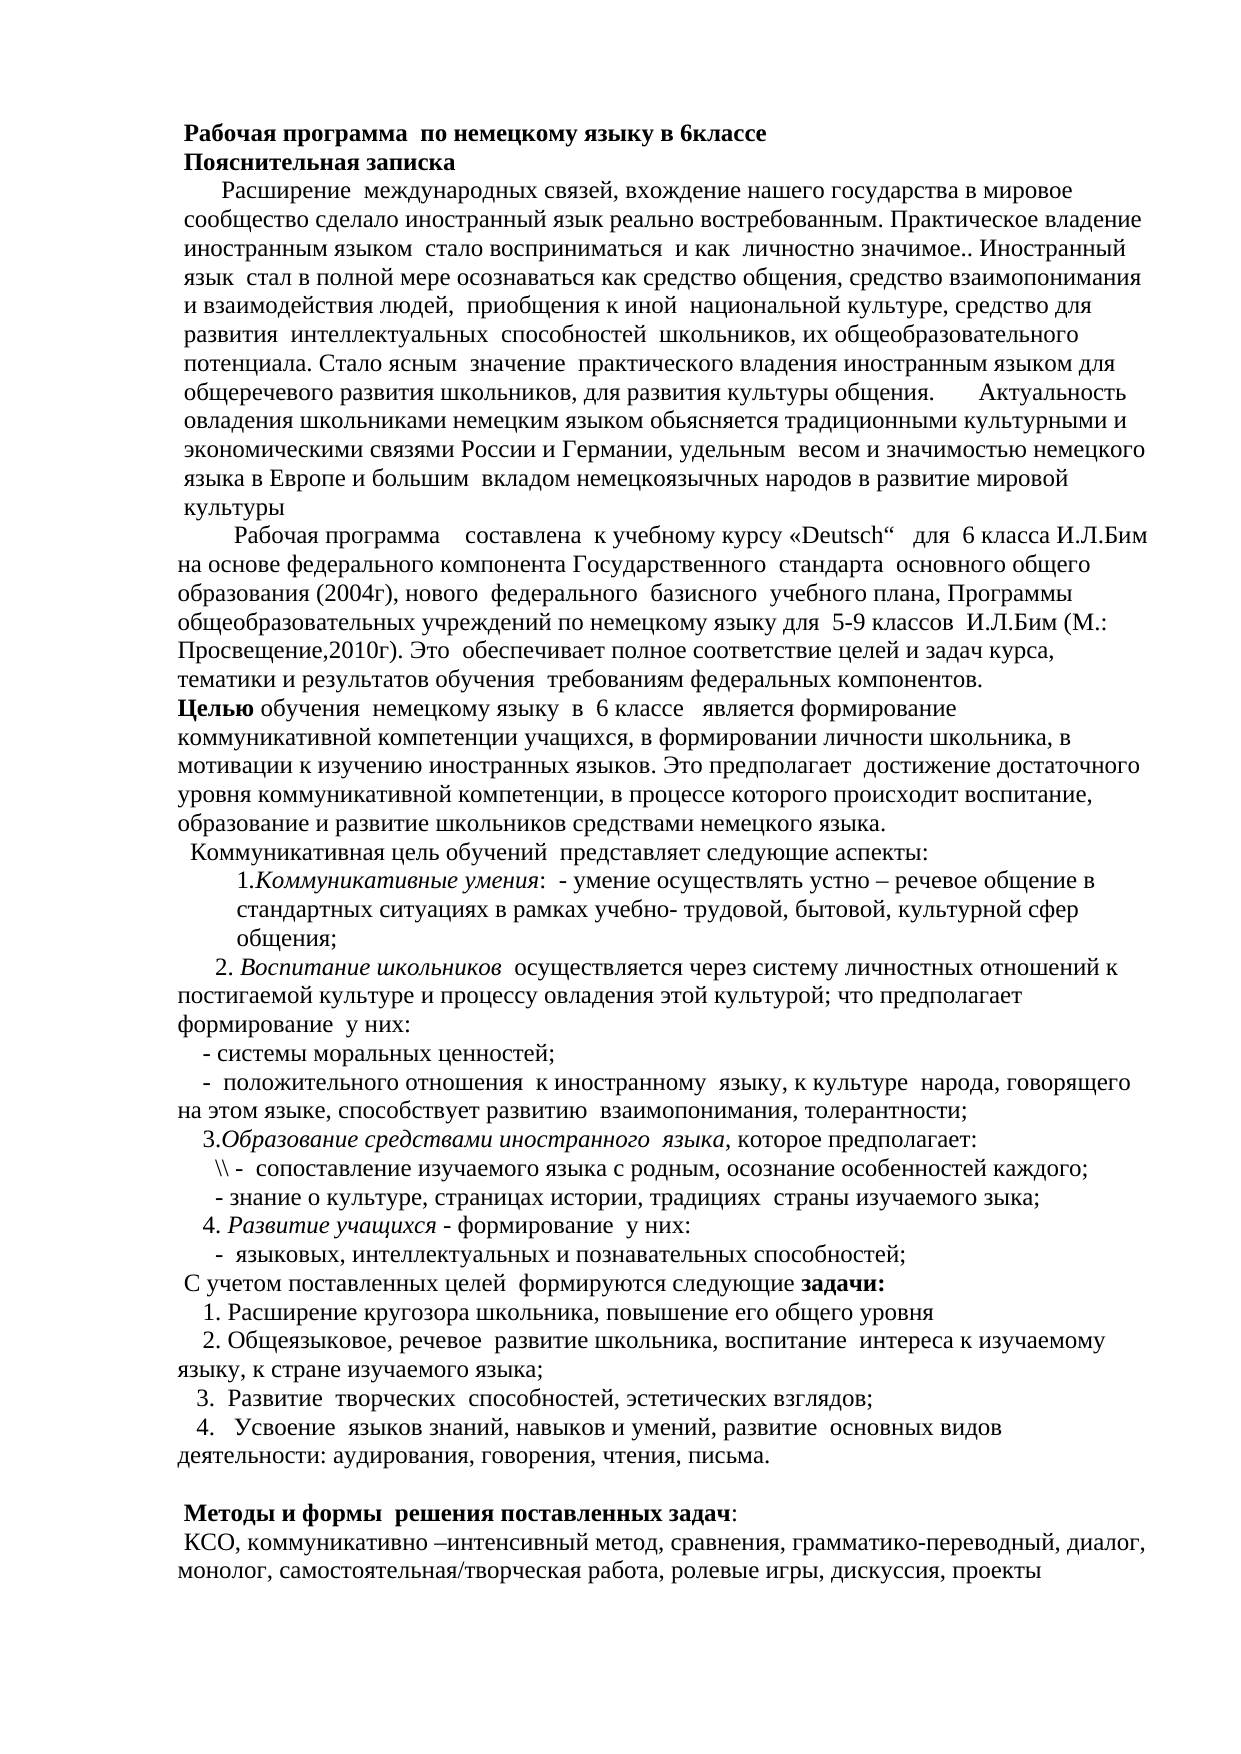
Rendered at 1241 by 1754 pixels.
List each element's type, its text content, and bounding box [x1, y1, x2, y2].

text Целью обучения немецкому языку в 6 классе является формирование коммуникативной компетенции учащихся, в формировании личности школьника, в мотивации к изучению иностранных языков. Это предполагает достижение достаточного уровня коммуникативной компетенции, в процессе которого происходит воспитание, образование и развитие школьников средствами немецкого языка. [177, 693, 1152, 837]
text 3. Развитие творческих способностей, эстетических взглядов; [177, 1383, 1152, 1412]
text - системы моральных ценностей; [177, 1038, 1152, 1067]
text 1. Расширение кругозора школьника, повышение его общего уровня [177, 1297, 1152, 1326]
text Пояснительная записка [183, 147, 1152, 176]
text - знание о культуре, страницах истории, традициях страны изучаемого зыка; [177, 1182, 1152, 1211]
text 2. Общеязыковое, речевое развитие школьника, воспитание интереса к изучаемому языку, к стране изучаемого языка; [177, 1326, 1152, 1383]
text - языковых, интеллектуальных и познавательных способностей; [177, 1239, 1152, 1268]
text Рабочая программа по немецкому языку в 6классе [183, 118, 1152, 147]
text 2. Воспитание школьников осуществляется через систему личностных отношений к постигаемой культуре и процессу овладения этой культурой; что предполагает формирование у них: [177, 952, 1152, 1038]
text Методы и формы решения поставленных задач: [177, 1498, 1152, 1527]
text Расширение международных связей, вхождение нашего государства в мировое сообщество сделало иностранный язык реально востребованным. Практическое владение иностранным языком стало восприниматься и как личностно значимое.. Иностранный язык стал в полной мере осознаваться как средство общения, средство взаимопонимания и взаимодействия людей, приобщения к иной национальной культуре, средство для развития интеллектуальных способностей школьников, их общеобразовательного потенциала. Стало ясным значение практического владения иностранным языком для общеречевого развития школьников, для развития культуры общения. Актуальность овладения школьниками немецким языком обьясняется традиционными культурными и экономическими связями России и Германии, удельным весом и значимостью немецкого языка в Европе и большим вкладом немецкоязычных народов в развитие мировой культуры [183, 176, 1152, 521]
text - положительного отношения к иностранному языку, к культуре народа, говорящего на этом языке, способствует развитию взаимопонимания, толерантности; [177, 1067, 1152, 1124]
text С учетом поставленных целей формируются следующие задачи: [177, 1268, 1152, 1297]
text Коммуникативная цель обучений представляет следующие аспекты: [177, 837, 1152, 866]
text 1.Коммуникативные умения: - умение осуществлять устно – речевое общение в стандартных ситуациях в рамках учебно- трудовой, бытовой, культурной сфер общения; [236, 866, 1152, 952]
text 3.Образование средствами иностранного языка, которое предполагает: [177, 1124, 1152, 1153]
text Рабочая программа составлена к учебному курсу «Deutsch“ для 6 класса И.Л.Бим на основе федерального компонента Государственного стандарта основного общего образования (2004г), нового федерального базисного учебного плана, Программы общеобразовательных учреждений по немецкому языку для 5-9 классов И.Л.Бим (М.: Просвещение,2010г). Это обеспечивает полное соответствие целей и задач курса, тематики и результатов обучения требованиям федеральных компонентов. [177, 521, 1152, 693]
text КСО, коммуникативно –интенсивный метод, сравнения, грамматико-переводный, диалог, монолог, самостоятельная/творческая работа, ролевые игры, дискуссия, проекты [177, 1527, 1152, 1584]
text 4. Усвоение языков знаний, навыков и умений, развитие основных видов деятельности: аудирования, говорения, чтения, письма. [177, 1412, 1152, 1469]
text \\ - сопоставление изучаемого языка с родным, осознание особенностей каждого; [177, 1153, 1152, 1182]
text 4. Развитие учащихся - формирование у них: [177, 1211, 1152, 1239]
